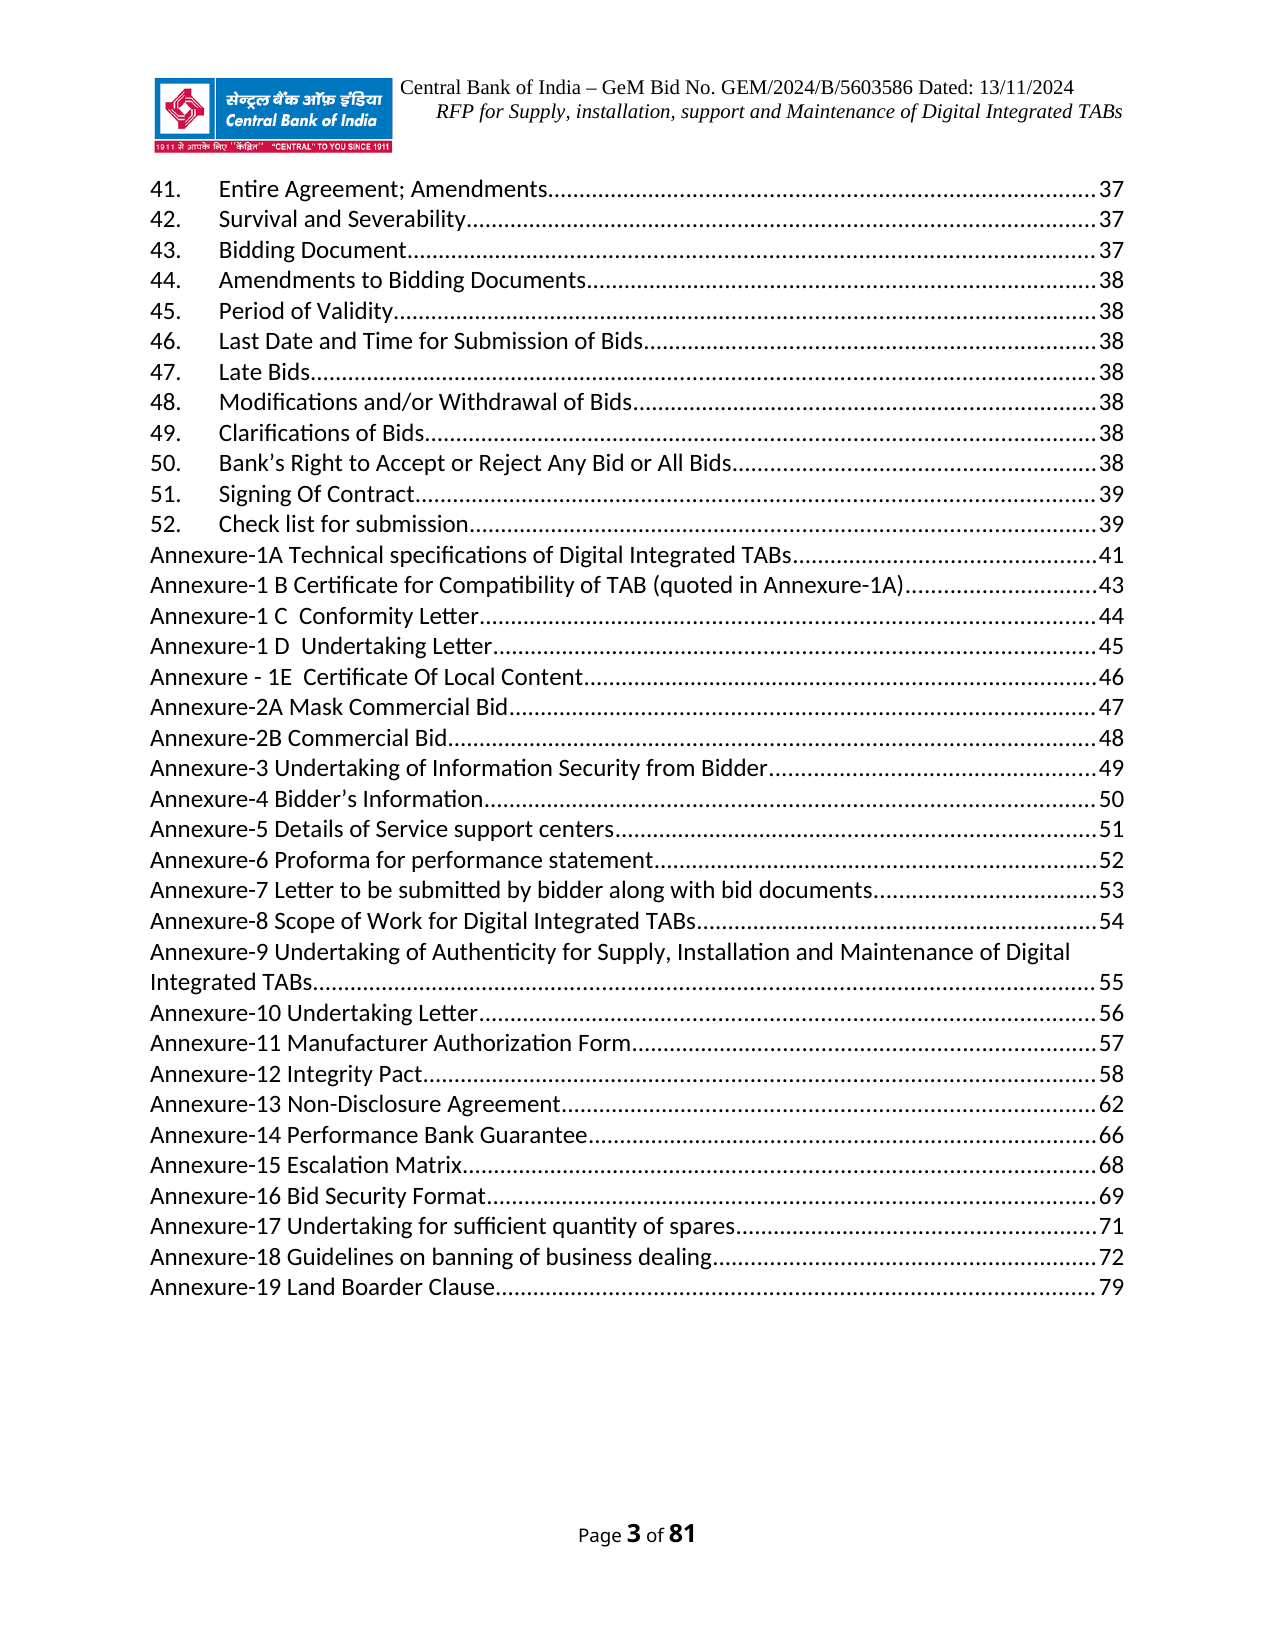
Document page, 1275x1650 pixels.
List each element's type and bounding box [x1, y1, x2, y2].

picture [150, 75, 397, 156]
